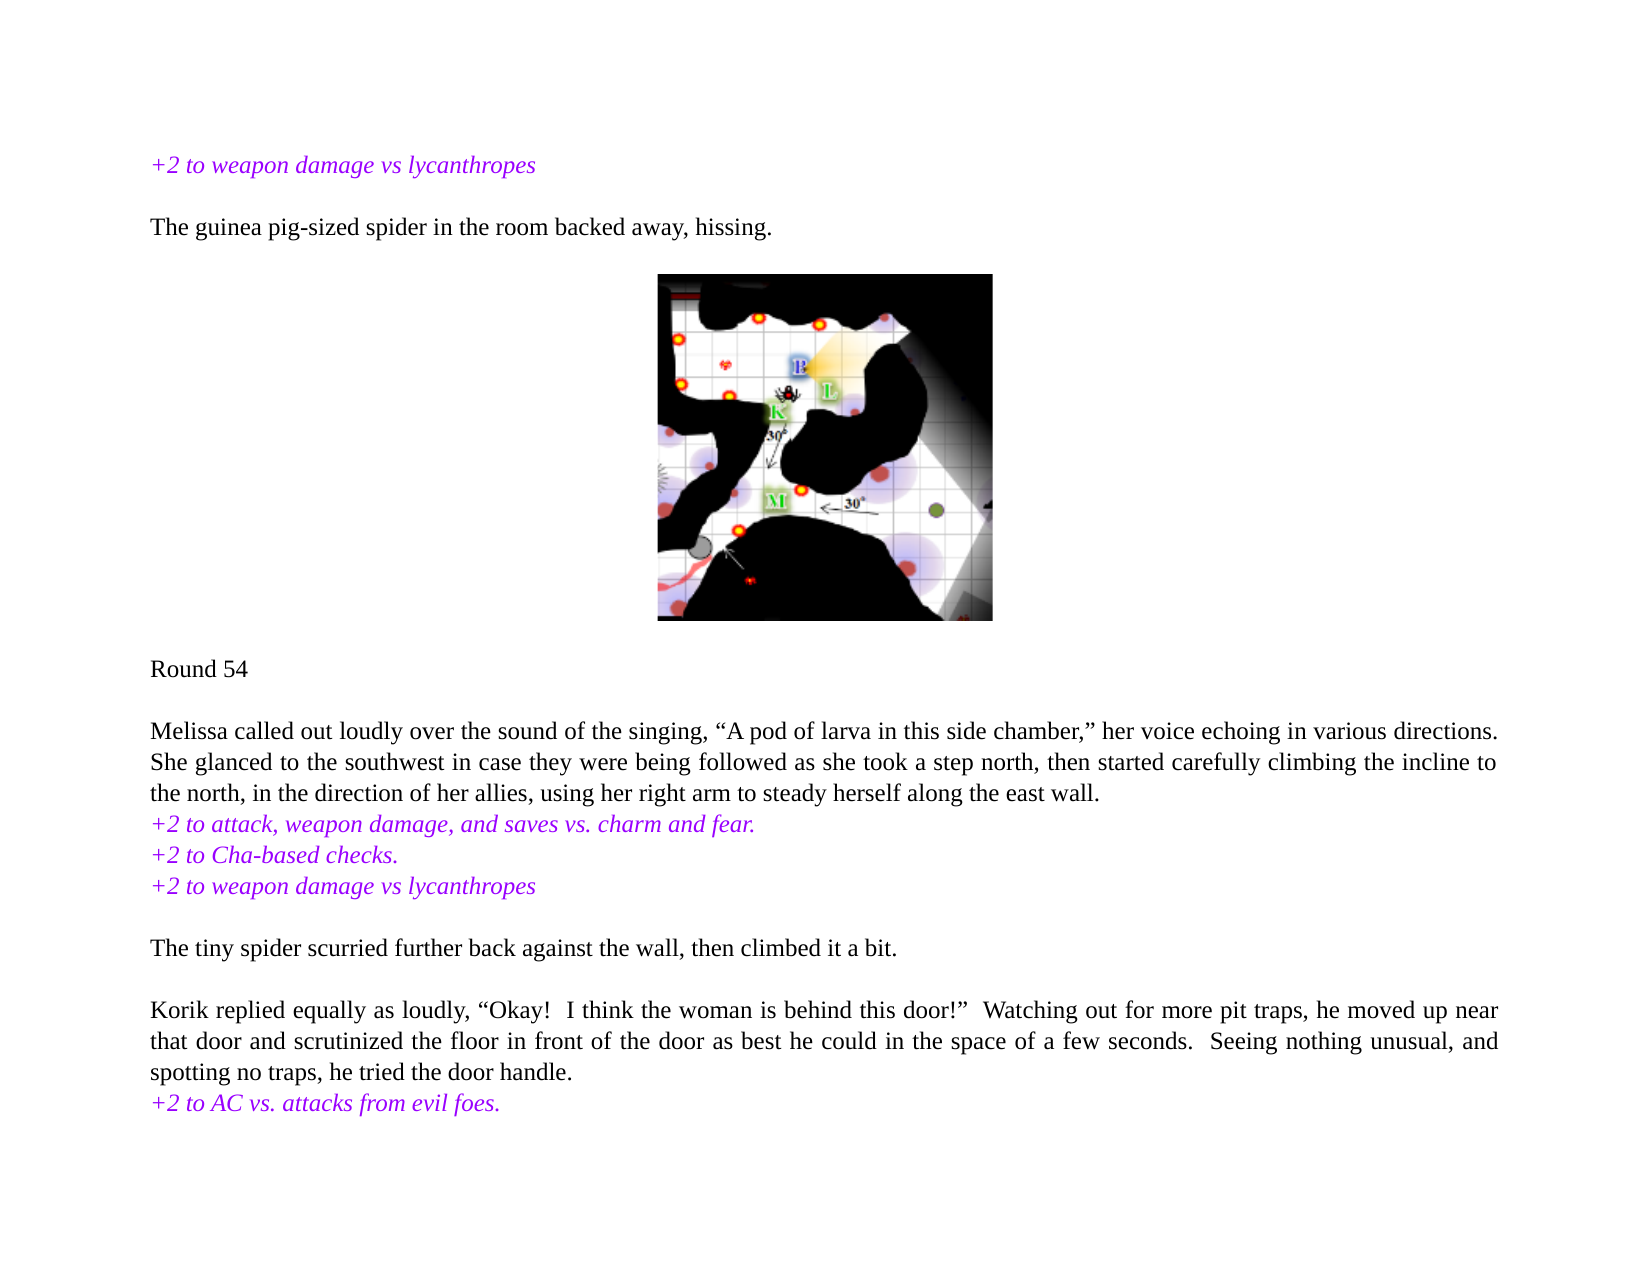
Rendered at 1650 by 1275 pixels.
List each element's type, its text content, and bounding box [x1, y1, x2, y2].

text +2 to weapon damage vs lycanthropes [150, 150, 1500, 179]
text Melissa called out loudly over the sound of the singing, “A pod of larva in this side chamber,” her voice echoing in various directions. She glanced to the southwest in case they were being followed as she took a step north, then started carefully climbing the incline to the north, in the direction of her allies, using her right arm to steady herself along the east wall. [150, 716, 1500, 807]
text The tiny spider scurried further back against the wall, then climbed it a bit. [150, 933, 1500, 962]
text +2 to Cha-based checks. [150, 840, 1500, 869]
picture [657, 274, 993, 621]
text Round 54 [150, 654, 1500, 682]
text +2 to attack, weapon damage, and saves vs. charm and fear. [150, 809, 1500, 838]
text Korik replied equally as loudly, “Okay! I think the woman is behind this door!” Watching out for more pit traps, he moved up near that door and scrutinized the floor in front of the door as best he could in the space of a few seconds. Seeing nothing unusual, and spotting no traps, he tried the door handle. [150, 995, 1500, 1086]
text +2 to AC vs. attacks from evil foes. [150, 1088, 1500, 1117]
text +2 to weapon damage vs lycanthropes [150, 871, 1500, 900]
text The guinea pig-sized spider in the room backed away, hissing. [150, 212, 1500, 241]
